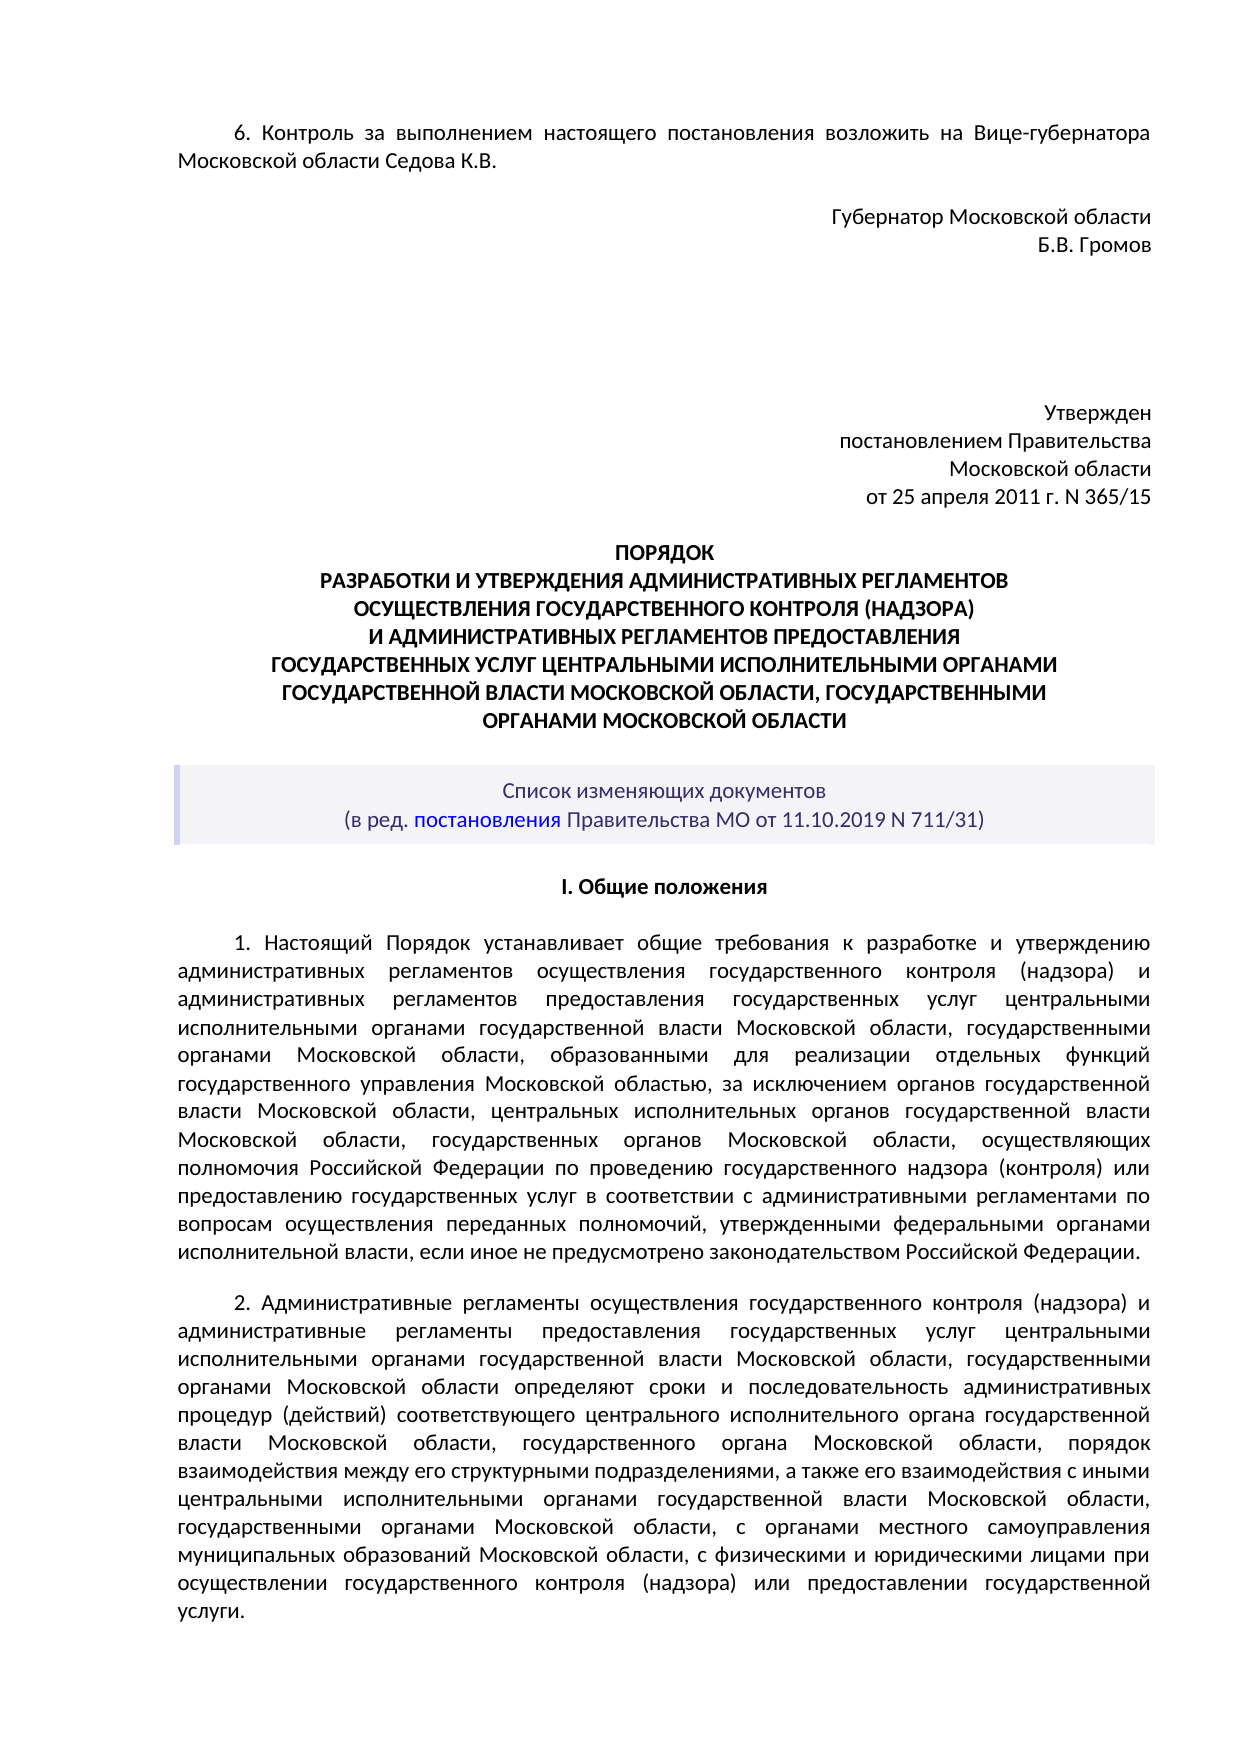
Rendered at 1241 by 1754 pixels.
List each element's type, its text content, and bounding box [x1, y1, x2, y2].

text 1. Настоящий Порядок устанавливает общие требования к разработке и утверждению административных регламентов осуществления государственного контроля (надзора) и административных регламентов предоставления государственных услуг центральными исполнительными органами государственной власти Московской области, государственными органами Московской области, образованными для реализации отдельных функций государственного управления Московской областью, за исключением органов государственной власти Московской области, центральных исполнительных органов государственной власти Московской области, государственных органов Московской области, осуществляющих полномочия Российской Федерации по проведению государственного надзора (контроля) или предоставлению государственных услуг в соответствии с административными регламентами по вопросам осуществления переданных полномочий, утвержденными федеральными органами исполнительной власти, если иное не предусмотрено законодательством Российской Федерации. [177, 928, 1152, 1265]
title И АДМИНИСТРАТИВНЫХ РЕГЛАМЕНТОВ ПРЕДОСТАВЛЕНИЯ [177, 622, 1152, 651]
text 6. Контроль за выполнением настоящего постановления возложить на Вице-губернатора Московской области Седова К.В. [177, 118, 1152, 174]
title ОРГАНАМИ МОСКОВСКОЙ ОБЛАСТИ [177, 707, 1152, 734]
text Б.В. Громов [177, 230, 1152, 258]
title ОСУЩЕСТВЛЕНИЯ ГОСУДАРСТВЕННОГО КОНТРОЛЯ (НАДЗОРА) [177, 594, 1152, 622]
text от 25 апреля 2011 г. N 365/15 [177, 482, 1152, 510]
text Губернатор Московской области [177, 202, 1152, 230]
title ГОСУДАРСТВЕННЫХ УСЛУГ ЦЕНТРАЛЬНЫМИ ИСПОЛНИТЕЛЬНЫМИ ОРГАНАМИ [177, 651, 1152, 678]
table_header Список изменяющих документов (в ред. постановления Правительства МО от 11.10.2019 N 711/31) [180, 765, 1149, 844]
title I. Общие положения [177, 872, 1152, 901]
text постановлением Правительства [177, 426, 1152, 454]
text 2. Административные регламенты осуществления государственного контроля (надзора) и административные регламенты предоставления государственных услуг центральными исполнительными органами государственной власти Московской области, государственными органами Московской области определяют сроки и последовательность административных процедур (действий) соответствующего центрального исполнительного органа государственной власти Московской области, государственного органа Московской области, порядок взаимодействия между его структурными подразделениями, а также его взаимодействия с иными центральными исполнительными органами государственной власти Московской области, государственными органами Московской области, с органами местного самоуправления муниципальных образований Московской области, с физическими и юридическими лицами при осуществлении государственного контроля (надзора) или предоставлении государственной услуги. [177, 1288, 1152, 1624]
text Московской области [177, 454, 1152, 482]
text Утвержден [177, 398, 1152, 426]
title ПОРЯДОК [177, 538, 1152, 566]
title ГОСУДАРСТВЕННОЙ ВЛАСТИ МОСКОВСКОЙ ОБЛАСТИ, ГОСУДАРСТВЕННЫМИ [177, 678, 1152, 707]
title РАЗРАБОТКИ И УТВЕРЖДЕНИЯ АДМИНИСТРАТИВНЫХ РЕГЛАМЕНТОВ [177, 566, 1152, 594]
